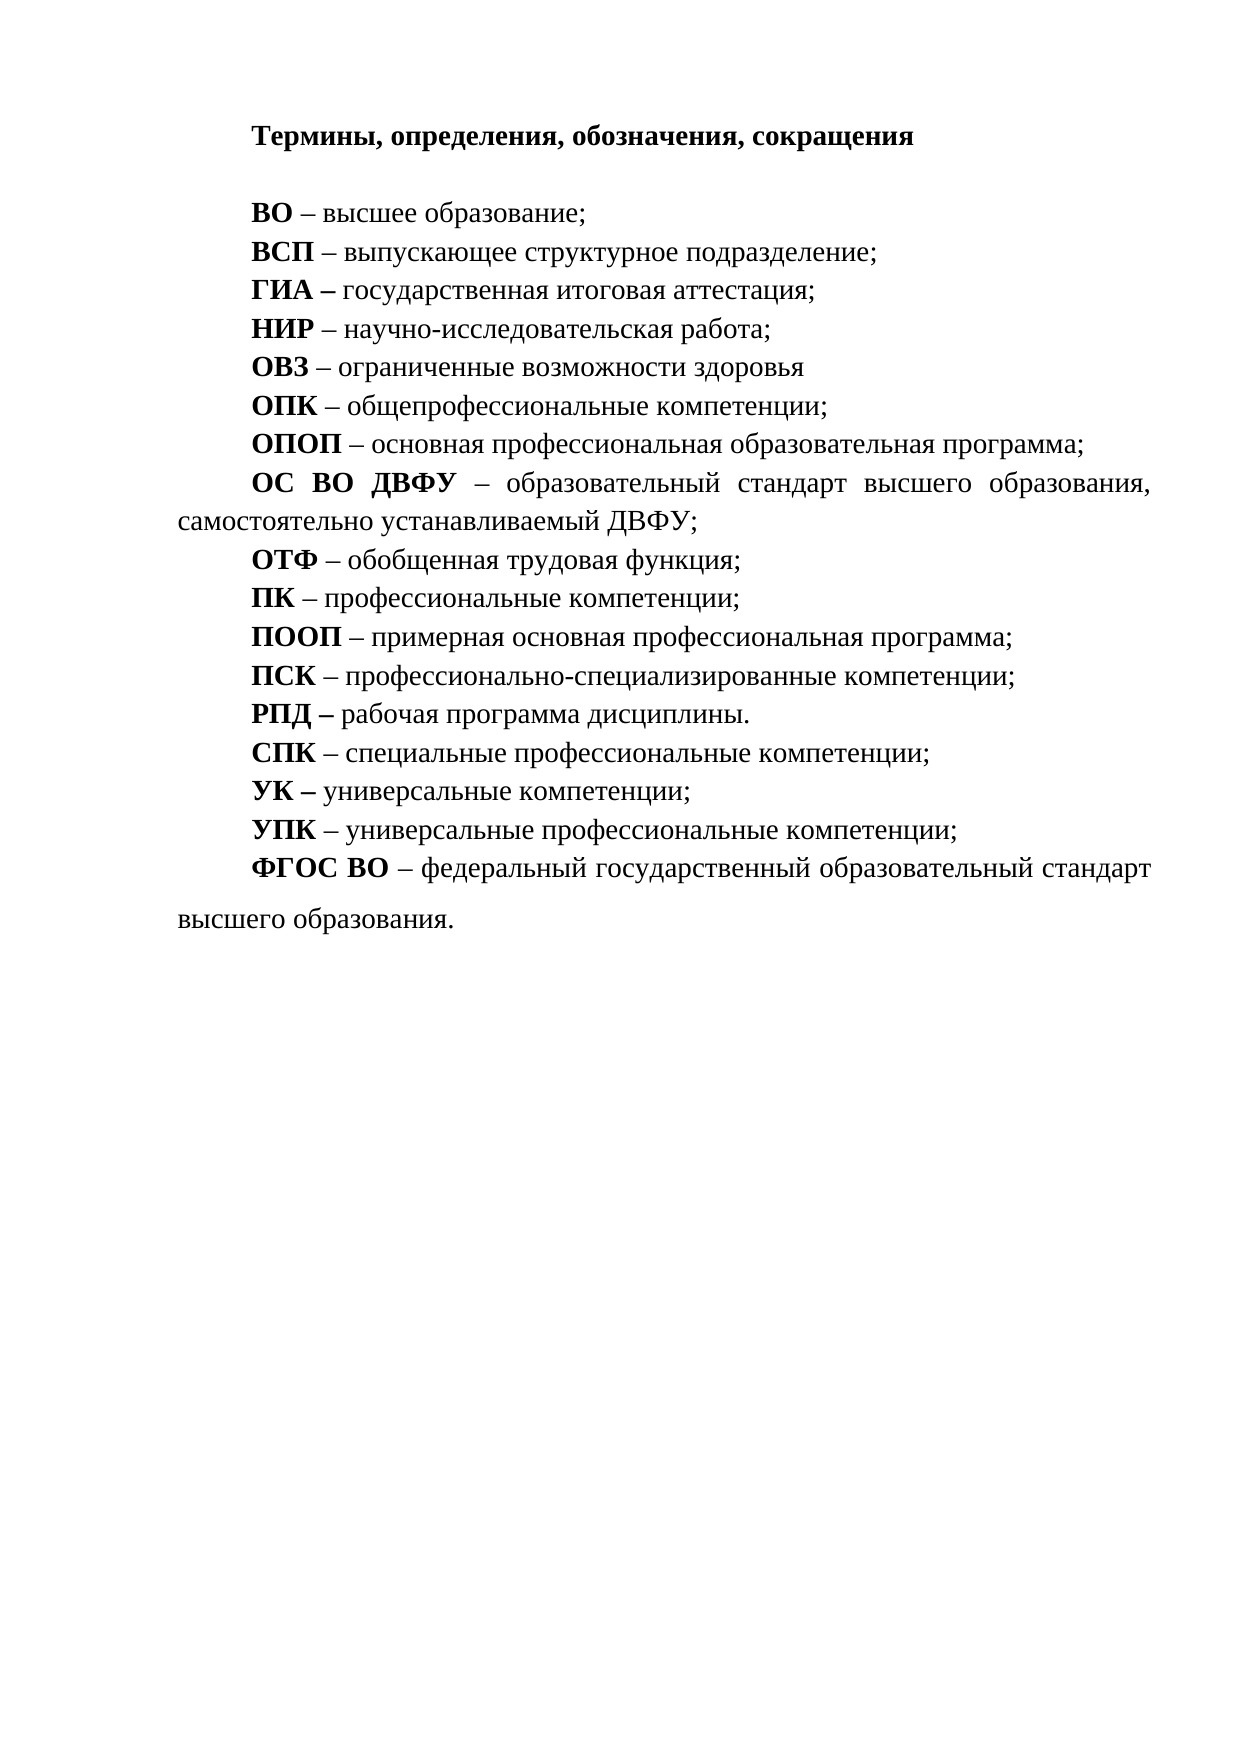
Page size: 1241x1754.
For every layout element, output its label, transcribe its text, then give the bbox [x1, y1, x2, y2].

text ВО – высшее образование; [177, 195, 1152, 229]
text ОТФ – обобщенная трудовая функция; [177, 542, 1152, 576]
text ПСК – профессионально-специализированные компетенции; [177, 658, 1152, 691]
text НИР – научно-исследовательская работа; [177, 311, 1152, 344]
text РПД – рабочая программа дисциплины. [177, 696, 1152, 730]
text ОВЗ – ограниченные возможности здоровья [177, 349, 1152, 383]
text ОС ВО ДВФУ – образовательный стандарт высшего образования, самостоятельно устанавливаемый ДВФУ; [177, 465, 1152, 537]
text Термины, определения, обозначения, сокращения [177, 118, 1152, 152]
text ВСП – выпускающее структурное подразделение; [177, 234, 1152, 267]
text ОПОП – основная профессиональная образовательная программа; [177, 426, 1152, 460]
text ФГОС ВО – федеральный государственный образовательный стандарт высшего образования. [177, 850, 1152, 934]
text СПК – специальные профессиональные компетенции; [177, 735, 1152, 768]
text ПК – профессиональные компетенции; [177, 581, 1152, 614]
text ОПК – общепрофессиональные компетенции; [177, 388, 1152, 421]
text ПООП – примерная основная профессиональная программа; [177, 619, 1152, 653]
text ГИА – государственная итоговая аттестация; [177, 272, 1152, 306]
text УК – универсальные компетенции; [177, 773, 1152, 807]
text УПК – универсальные профессиональные компетенции; [177, 812, 1152, 845]
